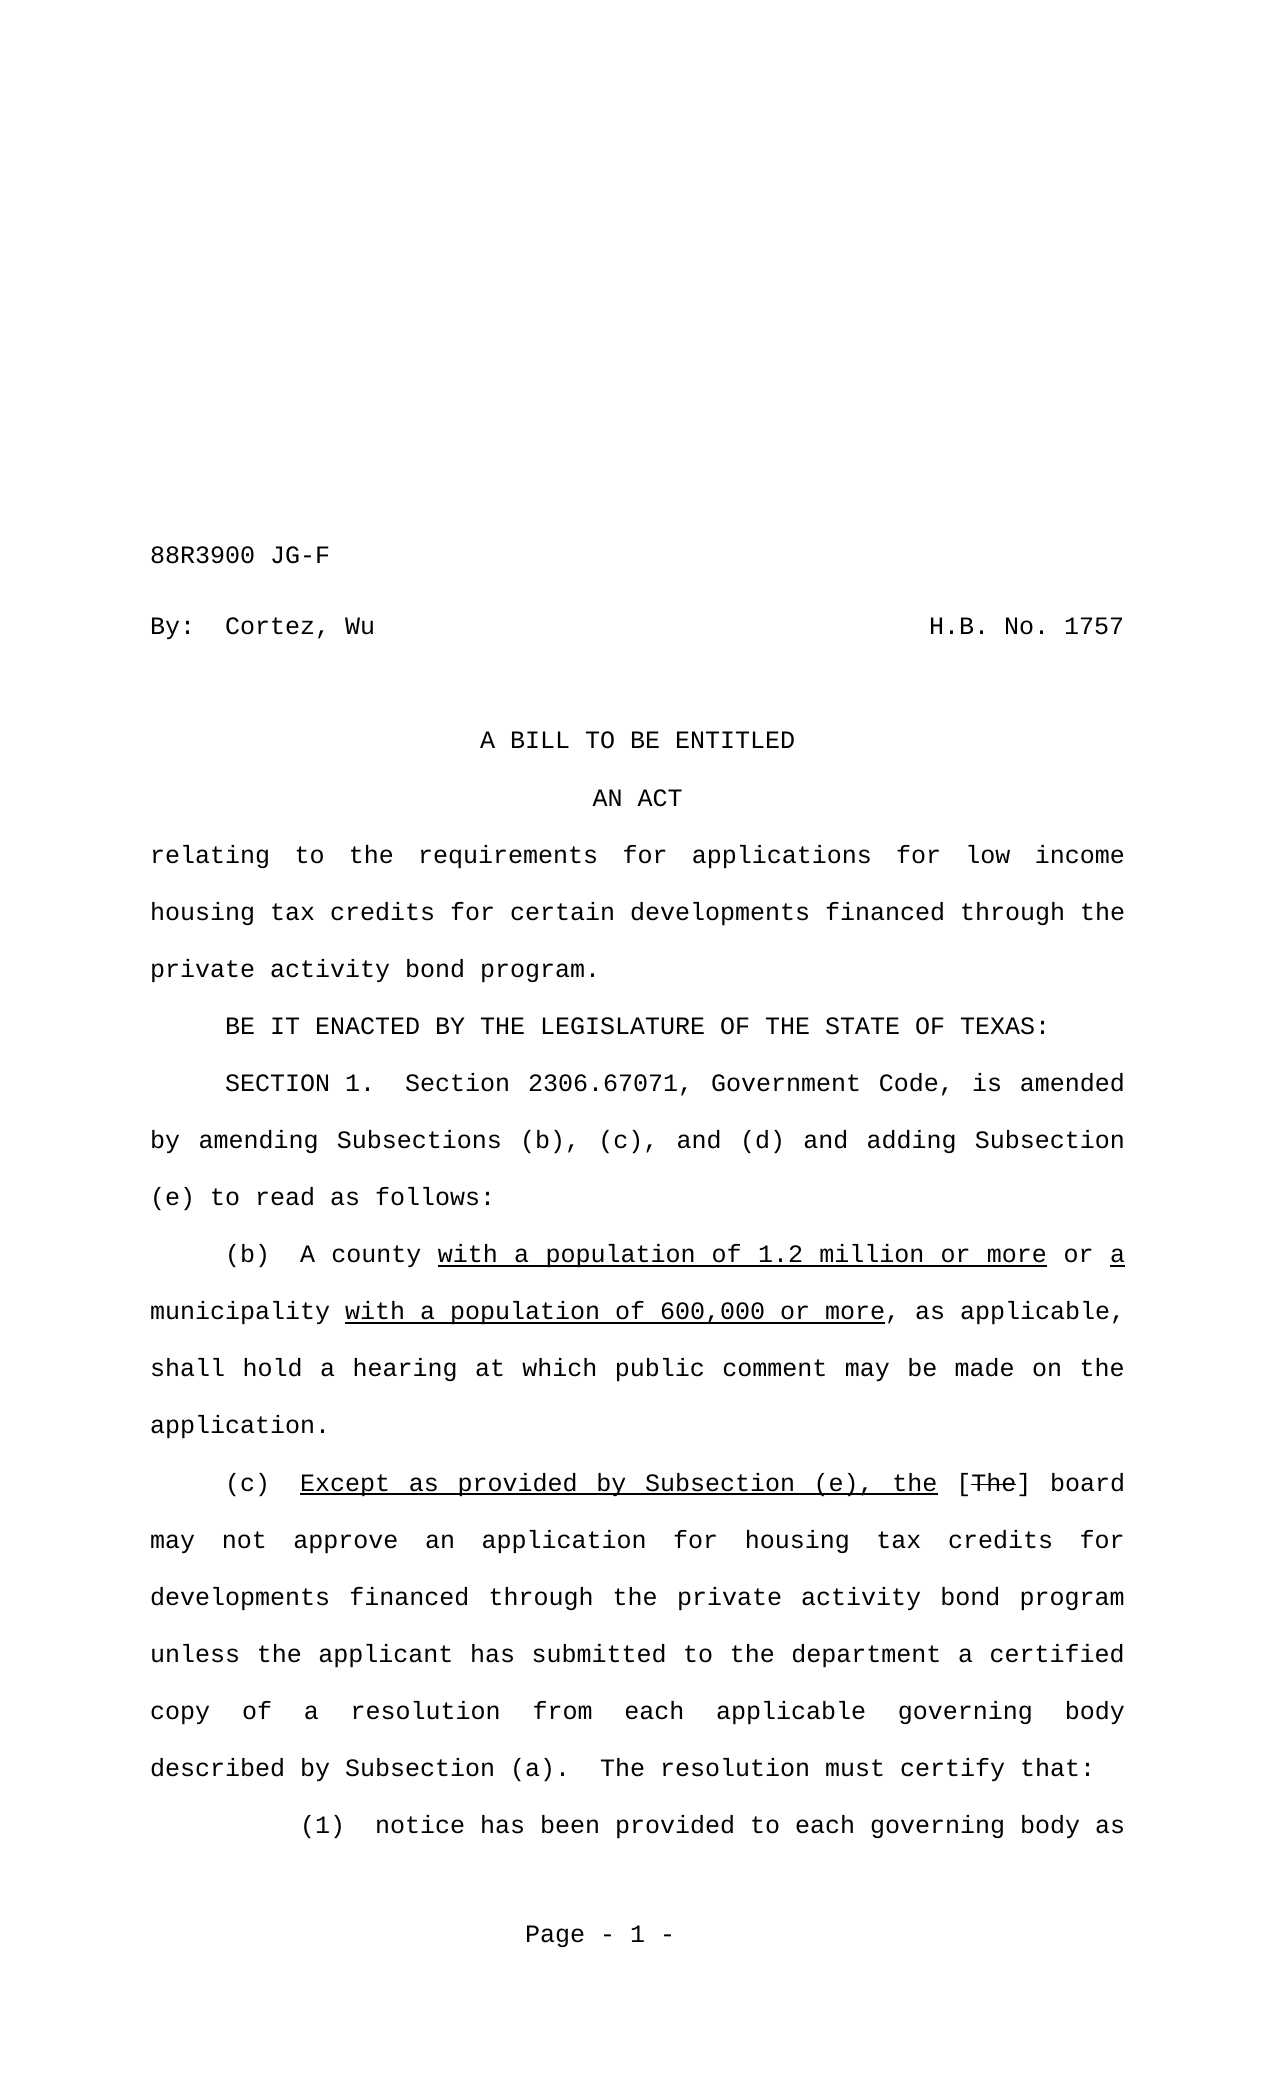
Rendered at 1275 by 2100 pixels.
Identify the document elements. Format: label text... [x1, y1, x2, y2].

text BE IT ENACTED BY THE LEGISLATURE OF THE STATE OF TEXAS: [150, 1013, 1125, 1042]
text relating to the requirements for applications for low income housing tax credits for certain developments financed through the private activity bond program. [150, 842, 1125, 985]
text A BILL TO BE ENTITLED [150, 728, 1125, 756]
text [150, 1812, 1125, 1841]
text 88R3900 JG-F [150, 542, 1125, 571]
text (b) A county with a population of 1.2 million or more or a municipality with a population of 600,000 or more, as applicable, shall hold a hearing at which public comment may be made on the application. [150, 1242, 1125, 1441]
text AN ACT [150, 785, 1125, 813]
text By: Cortez, Wu H.B. No. 1757 [150, 614, 1125, 642]
text (c) Except as provided by Subsection (e), the [The] board may not approve an application for housing tax credits for developments financed through the private activity bond program unless the applicant has submitted to the department a certified copy of a resolution from each applicable governing body described by Subsection (a). The resolution must certify that: [150, 1470, 1125, 1784]
text SECTION 1. Section 2306.67071, Government Code, is amended by amending Subsections (b), (c), and (d) and adding Subsection (e) to read as follows: [150, 1070, 1125, 1213]
